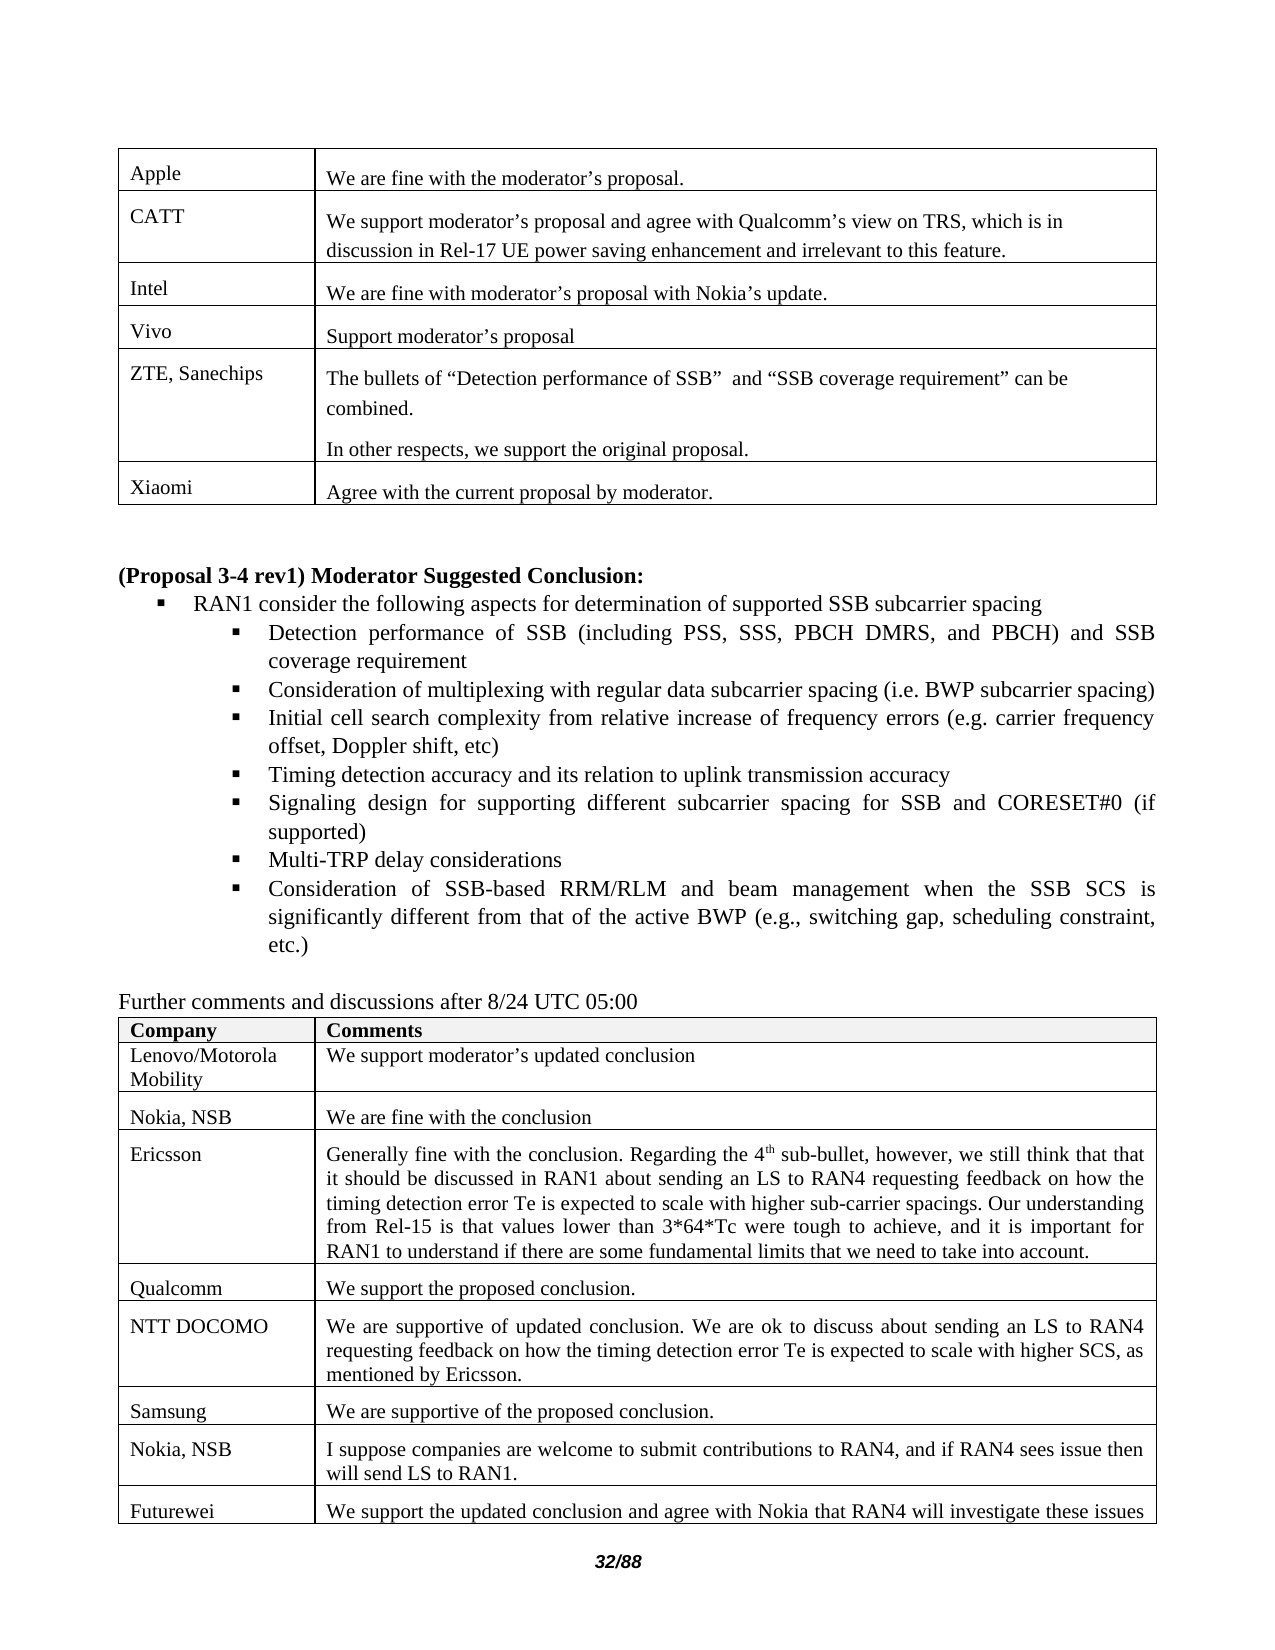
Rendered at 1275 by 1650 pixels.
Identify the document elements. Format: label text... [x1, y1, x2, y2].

list Timing detection accuracy and its relation to uplink transmission accuracy [231, 761, 1157, 787]
table_cell The bullets of “Detection performance of SSB” and “SSB coverage requirement” can be combined. In other respects, we support the original proposal. [316, 349, 1156, 461]
list Multi-TRP delay considerations [231, 846, 1157, 873]
table_cell NTT DOCOMO [119, 1301, 314, 1386]
table_cell Ericsson [119, 1130, 314, 1263]
table_cell Samsung [119, 1387, 314, 1423]
table_cell Apple [119, 149, 314, 190]
table_cell Xiaomi [119, 462, 314, 504]
table_cell Qualcomm [119, 1264, 314, 1300]
table_cell ZTE, Sanechips [119, 349, 314, 461]
table_cell Nokia, NSB [119, 1425, 314, 1485]
text Further comments and discussions after 8/24 UTC 05:00 [118, 988, 1157, 1015]
table_cell Generally fine with the conclusion. Regarding the 4th sub-bullet, however, we still think that that it should be discussed in RAN1 about sending an LS to RAN4 requesting feedback on how the timing detection error Te is expected to scale with higher sub-carrier spacings. Our understanding from Rel-15 is that values lower than 3*64*Tc were tough to achieve, and it is important for RAN1 to understand if there are some fundamental limits that we need to take into account. [316, 1130, 1156, 1263]
table_cell We are fine with the moderator’s proposal. [316, 149, 1156, 190]
table_cell We are supportive of updated conclusion. We are ok to discuss about sending an LS to RAN4 requesting feedback on how the timing detection error Te is expected to scale with higher SCS, as mentioned by Ericsson. [316, 1301, 1156, 1386]
table_cell Support moderator’s proposal [316, 306, 1156, 348]
table_cell Agree with the current proposal by moderator. [316, 462, 1156, 504]
table_cell We support the proposed conclusion. [316, 1264, 1156, 1300]
table_cell We are supportive of the proposed conclusion. [316, 1387, 1156, 1423]
table_cell CATT [119, 191, 314, 262]
text (Proposal 3-4 rev1) Moderator Suggested Conclusion: [118, 562, 1157, 588]
table_header Comments [316, 1018, 1156, 1042]
list RAN1 consider the following aspects for determination of supported SSB subcarrier spacing [156, 590, 1157, 617]
table_cell Lenovo/Motorola Mobility [119, 1043, 314, 1091]
list Consideration of SSB-based RRM/RLM and beam management when the SSB SCS is significantly different from that of the active BWP (e.g., switching gap, scheduling constraint, etc.) [231, 875, 1157, 958]
list Initial cell search complexity from relative increase of frequency errors (e.g. carrier frequency offset, Doppler shift, etc) [231, 704, 1157, 759]
table_cell We support moderator’s updated conclusion [316, 1043, 1156, 1091]
table_header Company [119, 1018, 314, 1042]
table_cell Nokia, NSB [119, 1092, 314, 1129]
table_cell I suppose companies are welcome to submit contributions to RAN4, and if RAN4 sees issue then will send LS to RAN1. [316, 1425, 1156, 1485]
list Detection performance of SSB (including PSS, SSS, PBCH DMRS, and PBCH) and SSB coverage requirement [231, 619, 1157, 673]
table_cell We are fine with the conclusion [316, 1092, 1156, 1129]
list Signaling design for supporting different subcarrier spacing for SSB and CORESET#0 (if supported) [231, 789, 1157, 844]
list Consideration of multiplexing with regular data subcarrier spacing (i.e. BWP subcarrier spacing) [231, 676, 1157, 702]
table_cell Futurewei [119, 1486, 314, 1523]
table_cell We are fine with moderator’s proposal with Nokia’s update. [316, 263, 1156, 305]
table_cell Vivo [119, 306, 314, 348]
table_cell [316, 1486, 1156, 1523]
table_cell Intel [119, 263, 314, 305]
table_cell We support moderator’s proposal and agree with Qualcomm’s view on TRS, which is in discussion in Rel-17 UE power saving enhancement and irrelevant to this feature. [316, 191, 1156, 262]
